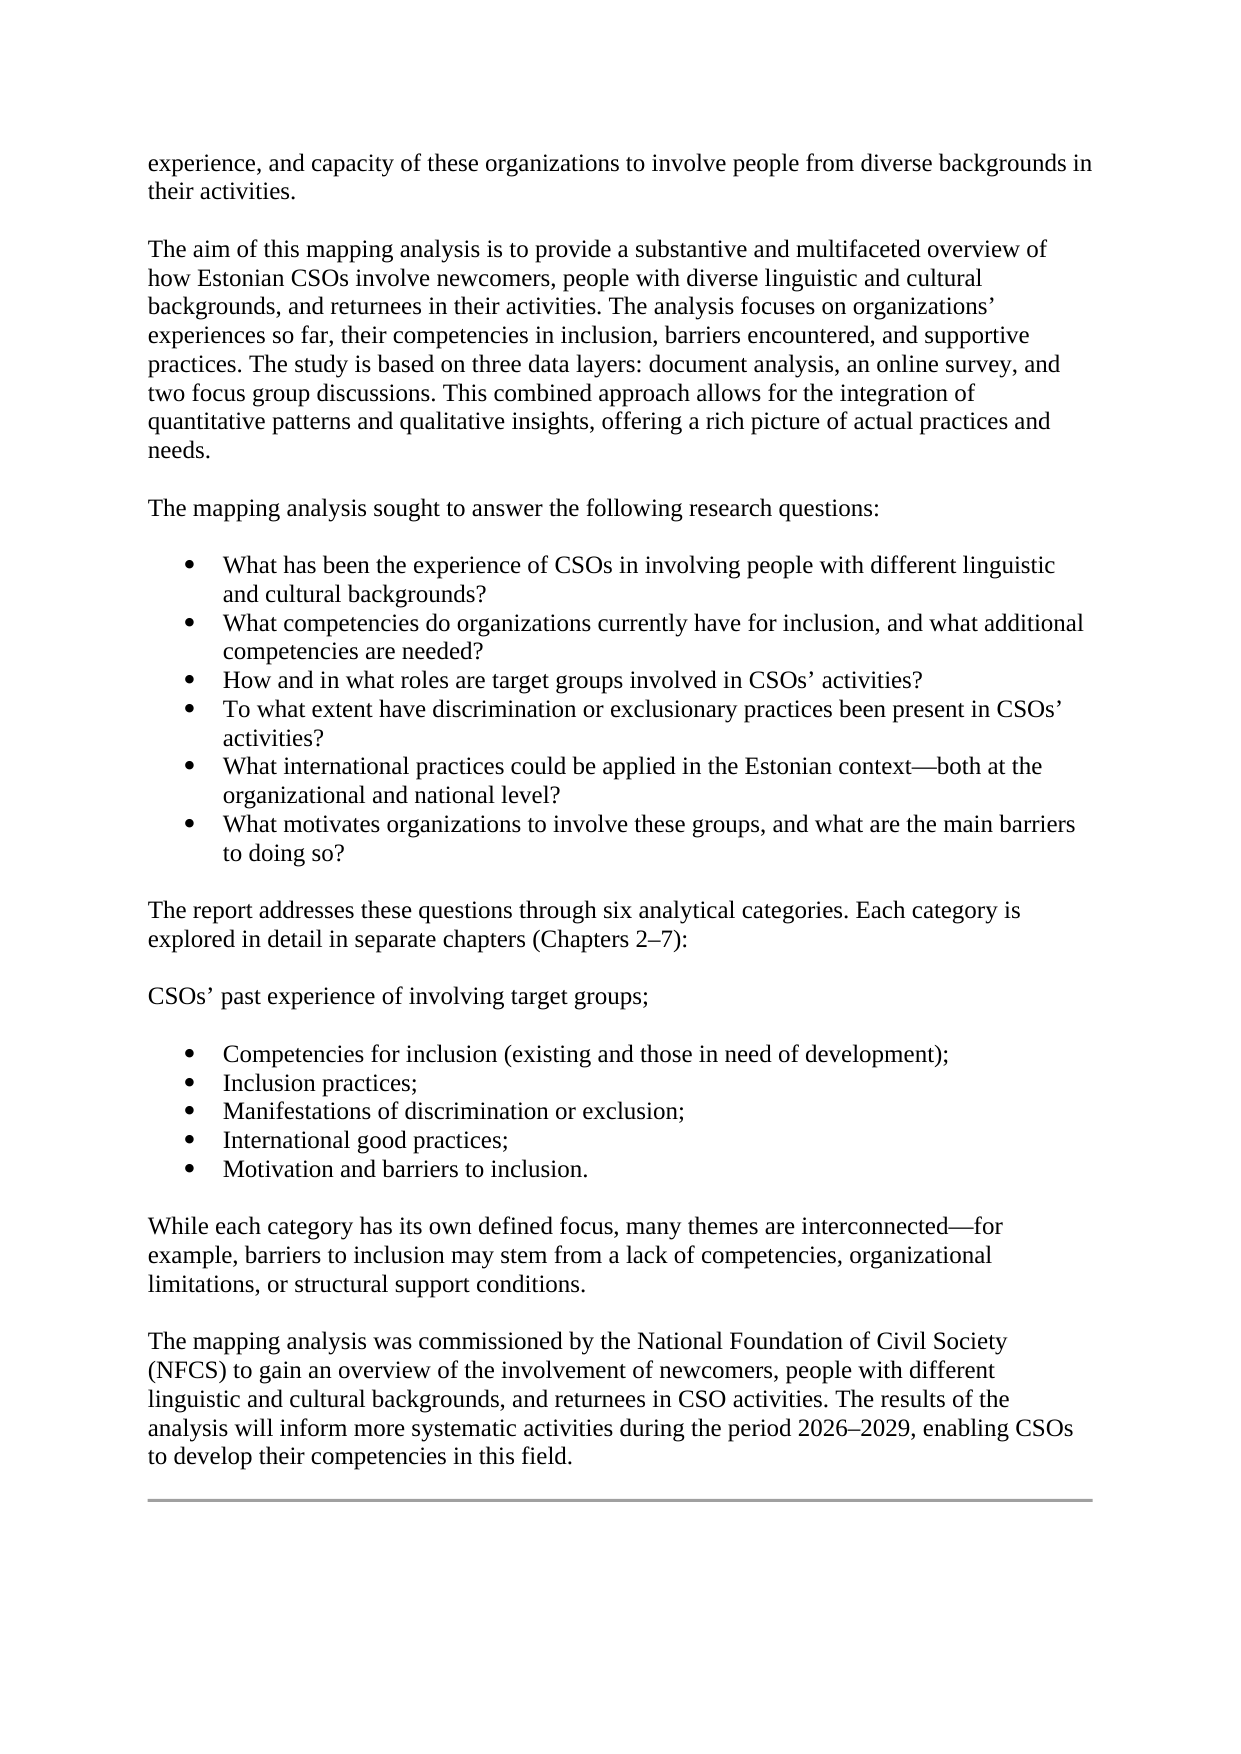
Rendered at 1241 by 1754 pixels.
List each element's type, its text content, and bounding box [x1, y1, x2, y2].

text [148, 148, 1093, 205]
list How and in what roles are target groups involved in CSOs’ activities? [185, 665, 1093, 694]
list What international practices could be applied in the Estonian context—both at the organizational and national level? [185, 751, 1093, 809]
list Motivation and barriers to inclusion. [185, 1154, 1093, 1183]
list To what extent have discrimination or exclusionary practices been present in CSOs’ activities? [185, 694, 1093, 751]
text CSOs’ past experience of involving target groups; [148, 981, 1093, 1010]
list Competencies for inclusion (existing and those in need of development); [185, 1039, 1093, 1068]
list International good practices; [185, 1125, 1093, 1154]
list What competencies do organizations currently have for inclusion, and what additional competencies are needed? [185, 608, 1093, 665]
list What motivates organizations to involve these groups, and what are the main barriers to doing so? [185, 809, 1093, 866]
list Manifestations of discrimination or exclusion; [185, 1096, 1093, 1125]
list What has been the experience of CSOs in involving people with different linguistic and cultural backgrounds? [185, 550, 1093, 608]
text While each category has its own defined focus, many themes are interconnected—for example, barriers to inclusion may stem from a lack of competencies, organizational limitations, or structural support conditions. [148, 1211, 1093, 1298]
text The aim of this mapping analysis is to provide a substantive and multifaceted overview of how Estonian CSOs involve newcomers, people with diverse linguistic and cultural backgrounds, and returnees in their activities. The analysis focuses on organizations’ experiences so far, their competencies in inclusion, barriers encountered, and supportive practices. The study is based on three data layers: document analysis, an online survey, and two focus group discussions. This combined approach allows for the integration of quantitative patterns and qualitative insights, offering a rich picture of actual practices and needs. [148, 234, 1093, 464]
text The mapping analysis was commissioned by the National Foundation of Civil Society (NFCS) to gain an overview of the involvement of newcomers, people with different linguistic and cultural backgrounds, and returnees in CSO activities. The results of the analysis will inform more systematic activities during the period 2026–2029, enabling CSOs to develop their competencies in this field. [148, 1326, 1093, 1470]
text The mapping analysis sought to answer the following research questions: [148, 493, 1093, 521]
text The report addresses these questions through six analytical categories. Each category is explored in detail in separate chapters (Chapters 2–7): [148, 895, 1093, 953]
list Inclusion practices; [185, 1068, 1093, 1096]
